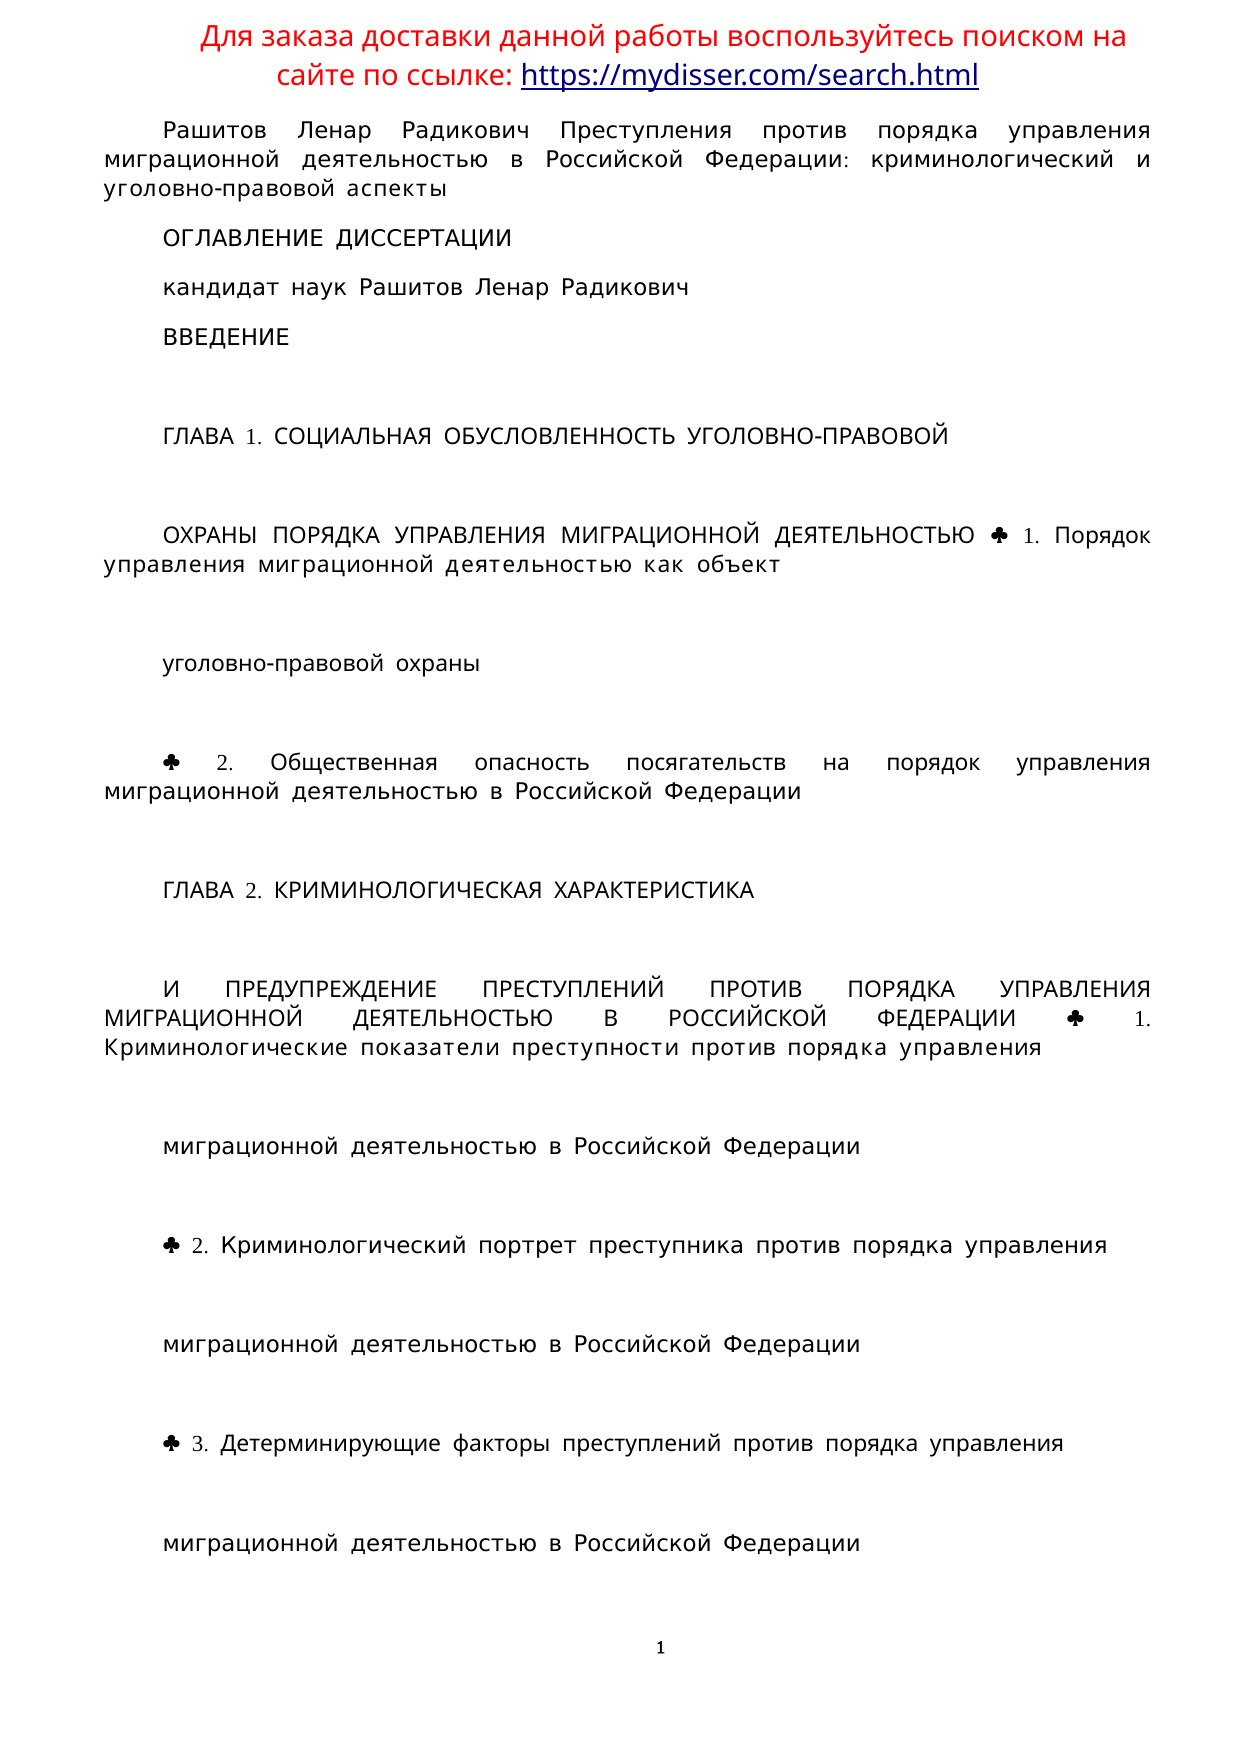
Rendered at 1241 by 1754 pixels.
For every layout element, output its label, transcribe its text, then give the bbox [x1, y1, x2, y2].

text ОХРАНЫ ПОРЯДКА УПРАВЛЕНИЯ МИГРАЦИОННОЙ ДЕЯТЕЛЬНОСТЬЮ § 1. Порядок управления миграционной деятельностью как объект [103, 519, 1152, 577]
text кандидат наук Рашитов Ленар Радикович [103, 272, 1152, 300]
text миграционной деятельностью в Российской Федерации [103, 1329, 1152, 1357]
text ГЛАВА 2. КРИМИНОЛОГИЧЕСКАЯ ХАРАКТЕРИСТИКА [103, 874, 1152, 903]
text ВВЕДЕНИЕ [103, 321, 1152, 350]
text § 3. Детерминирующие факторы преступлений против порядка управления [103, 1428, 1152, 1457]
text § 2. Криминологический портрет преступника против порядка управления [103, 1229, 1152, 1258]
text И ПРЕДУПРЕЖДЕНИЕ ПРЕСТУПЛЕНИЙ ПРОТИВ ПОРЯДКА УПРАВЛЕНИЯ МИГРАЦИОННОЙ ДЕЯТЕЛЬНОСТЬЮ В РОССИЙСКОЙ ФЕДЕРАЦИИ § 1. Криминологические показатели преступности против порядка управления [103, 974, 1152, 1060]
text ОГЛАВЛЕНИЕ ДИССЕРТАЦИИ [103, 222, 1152, 251]
text Рашитов Ленар Радикович Преступления против порядка управления миграционной деятельностью в Российской Федерации: криминологический и уголовно-правовой аспекты [103, 115, 1152, 201]
text миграционной деятельностью в Российской Федерации [103, 1130, 1152, 1159]
text § 2. Общественная опасность посягательств на порядок управления миграционной деятельностью в Российской Федерации [103, 747, 1152, 804]
text миграционной деятельностью в Российской Федерации [103, 1527, 1152, 1556]
text уголовно-правовой охраны [103, 647, 1152, 676]
text ГЛАВА 1. СОЦИАЛЬНАЯ ОБУСЛОВЛЕННОСТЬ УГОЛОВНО-ПРАВОВОЙ [103, 420, 1152, 449]
